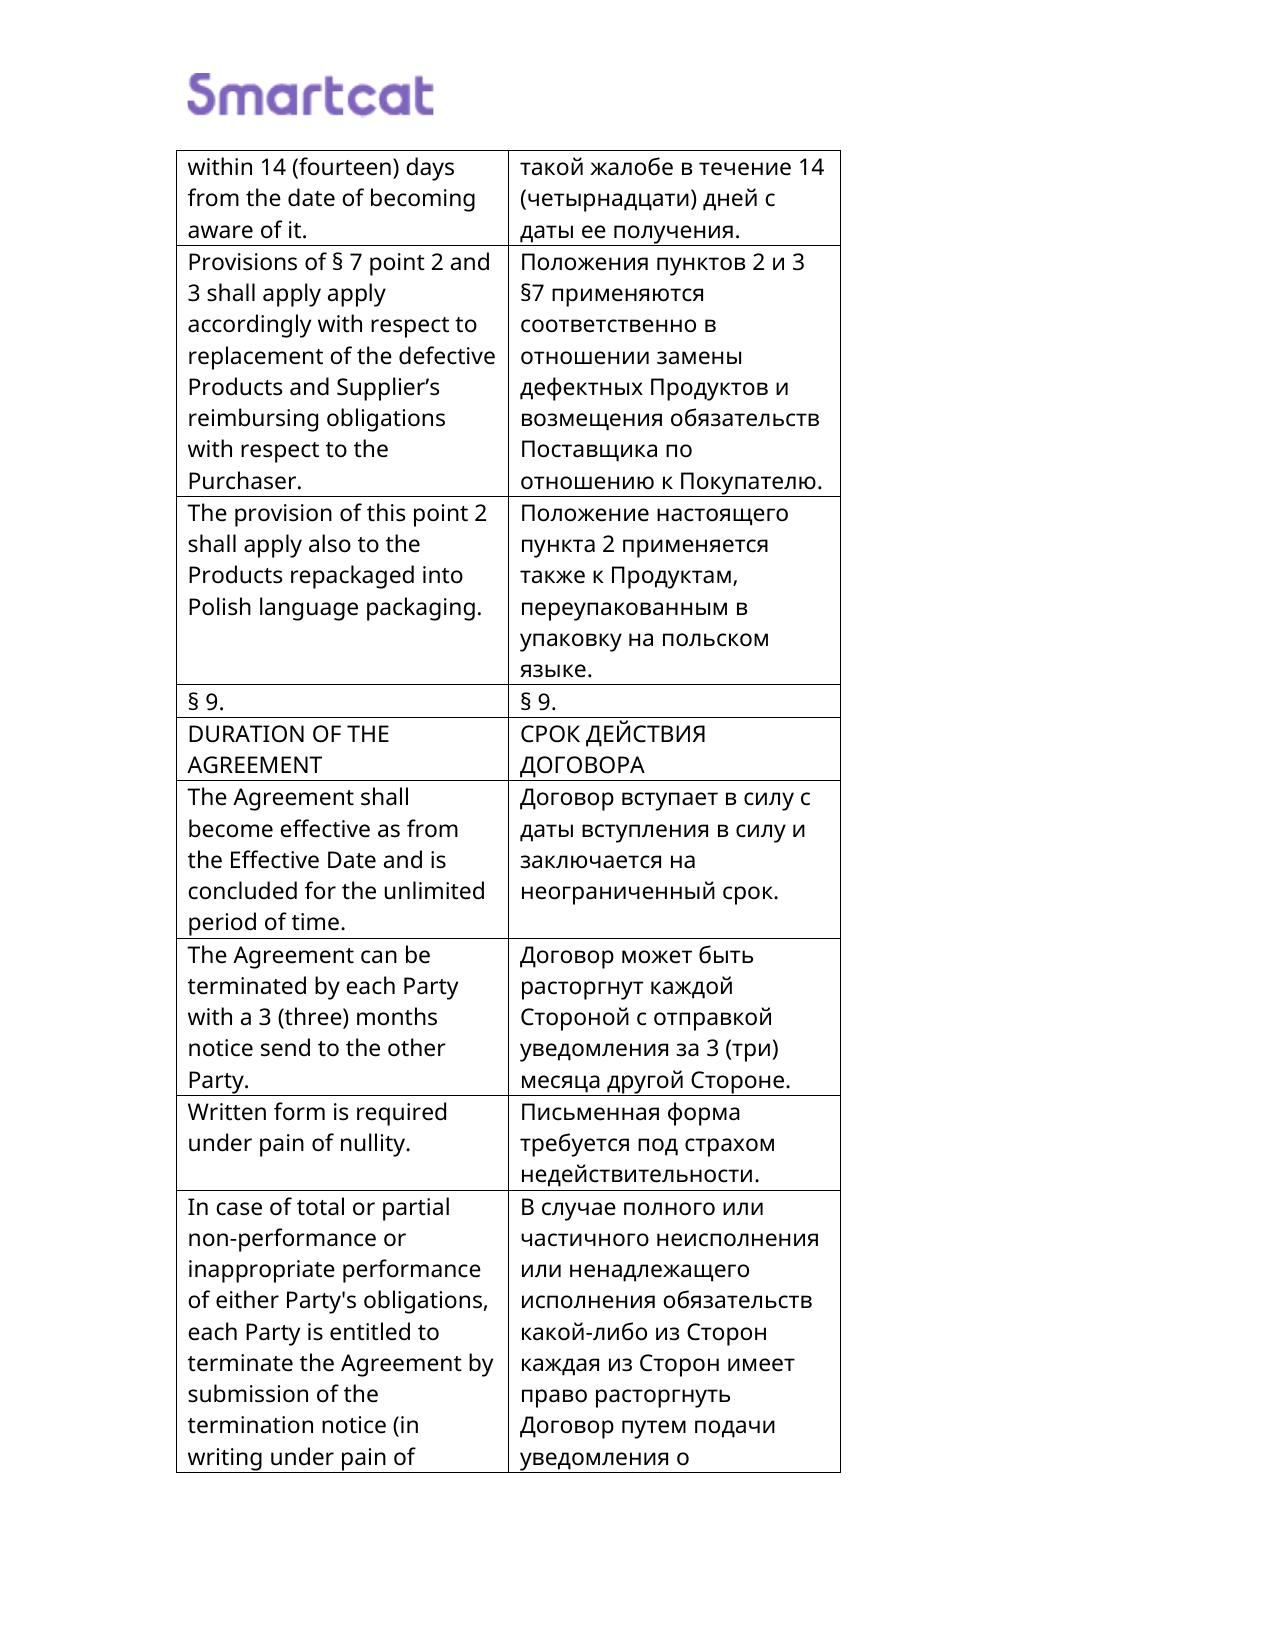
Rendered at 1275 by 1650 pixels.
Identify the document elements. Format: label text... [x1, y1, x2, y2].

table_cell The Agreement can be terminated by each Party with a 3 (three) months notice send to the other Party. [177, 939, 508, 1095]
table_cell DURATION OF THE AGREEMENT [177, 718, 508, 780]
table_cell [177, 151, 508, 245]
table_cell Письменная форма требуется под страхом недействительности. [509, 1096, 840, 1189]
table_cell The provision of this point 2 shall apply also to the Products repackaged into Polish language packaging. [177, 497, 508, 684]
table_cell СРОК ДЕЙСТВИЯ ДОГОВОРА [509, 718, 840, 780]
table_cell Положения пунктов 2 и 3 §7 применяются соответственно в отношении замены дефектных Продуктов и возмещения обязательств Поставщика по отношению к Покупателю. [509, 246, 840, 496]
table_cell Договор может быть расторгнут каждой Стороной с отправкой уведомления за 3 (три) месяца другой Стороне. [509, 939, 840, 1095]
picture [187, 73, 434, 118]
table_cell The Agreement shall become effective as from the Effective Date and is concluded for the unlimited period of time. [177, 781, 508, 937]
table_cell § 9. [509, 685, 840, 717]
table_cell Provisions of § 7 point 2 and 3 shall apply apply accordingly with respect to replacement of the defective Products and Supplier’s reimbursing obligations with respect to the Purchaser. [177, 246, 508, 496]
table_cell § 9. [177, 685, 508, 717]
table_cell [509, 151, 840, 245]
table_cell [509, 1191, 840, 1472]
table_cell Договор вступает в силу с даты вступления в силу и заключается на неограниченный срок. [509, 781, 840, 937]
table_cell Written form is required under pain of nullity. [177, 1096, 508, 1189]
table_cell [177, 1191, 508, 1472]
table_cell Положение настоящего пункта 2 применяется также к Продуктам, переупакованным в упаковку на польском языке. [509, 497, 840, 684]
